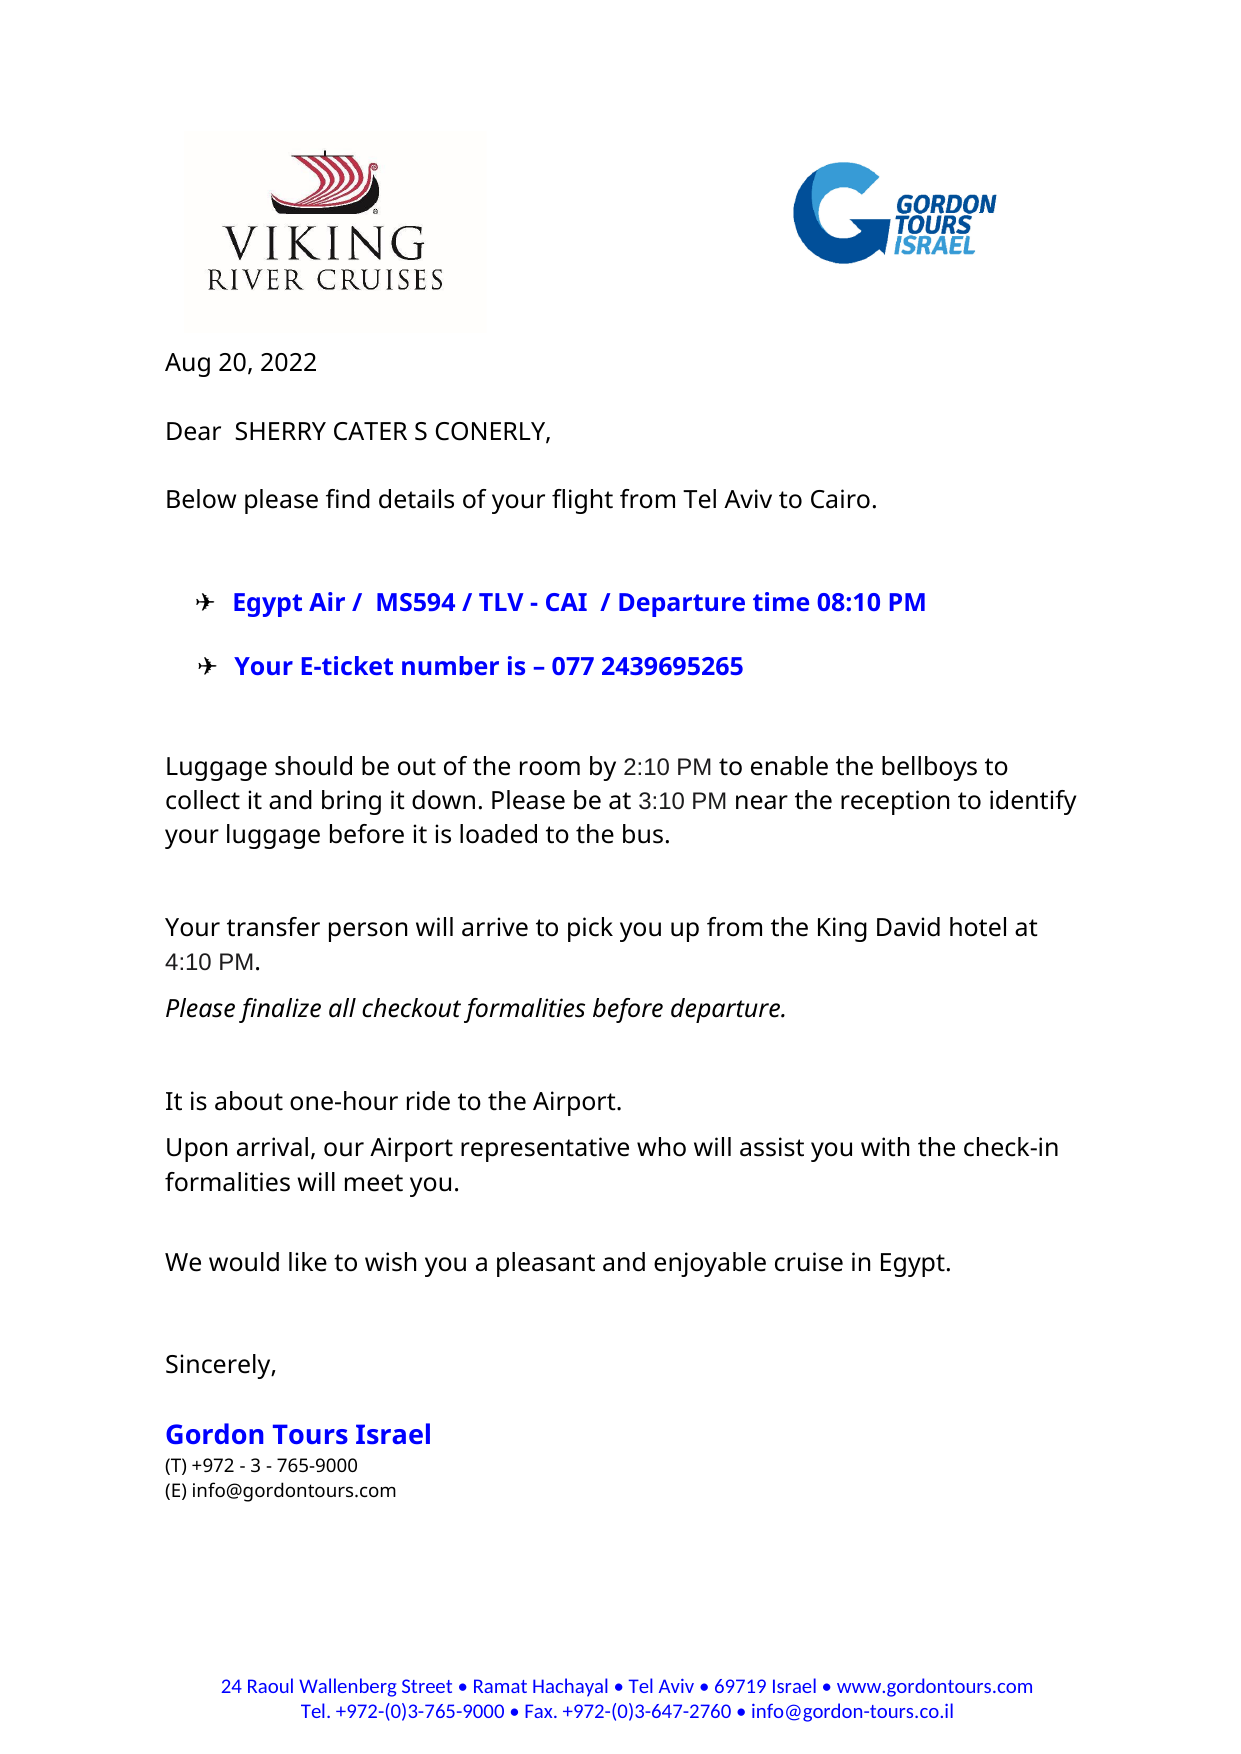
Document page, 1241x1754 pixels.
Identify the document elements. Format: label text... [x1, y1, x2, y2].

text Luggage should be out of the room by 2:10 PM to enable the bellboys to collect it and bring it down. Please be at 3:10 PM near the reception to identify your luggage before it is loaded to the bus. [165, 748, 1090, 851]
text Please finalize all checkout formalities before departure. [165, 990, 1090, 1024]
picture [730, 121, 1090, 324]
text Your transfer person will arrive to pick you up from the King David hotel at 4:10 PM. [165, 910, 1090, 978]
list Egypt Air / MS594 / TLV - CAI / Departure time 08:10 PM [194, 574, 1090, 626]
table_header [165, 121, 626, 343]
text Below please find details of your flight from Tel Aviv to Cairo. [165, 481, 1090, 515]
picture [183, 131, 487, 333]
list Your E-ticket number is – 077 2439695265 [197, 638, 1090, 689]
text Sincerely, [165, 1347, 1090, 1381]
text Upon arrival, our Airport representative who will assist you with the check-in formalities will meet you. [165, 1130, 1090, 1198]
text Aug 20, 2022 [165, 345, 1090, 379]
text It is about one-hour ride to the Airport. [165, 1083, 1090, 1118]
text We would like to wish you a pleasant and enjoyable cruise in Egypt. [165, 1245, 1090, 1279]
text (E) info@gordontours.com [165, 1477, 1090, 1503]
text Gordon Tours Israel [165, 1415, 1090, 1452]
text Dear SHERRY CATER S CONERLY, [165, 413, 1090, 447]
table_header [628, 121, 1089, 343]
text (T) +972 - 3 - 765-9000 [165, 1452, 1090, 1477]
